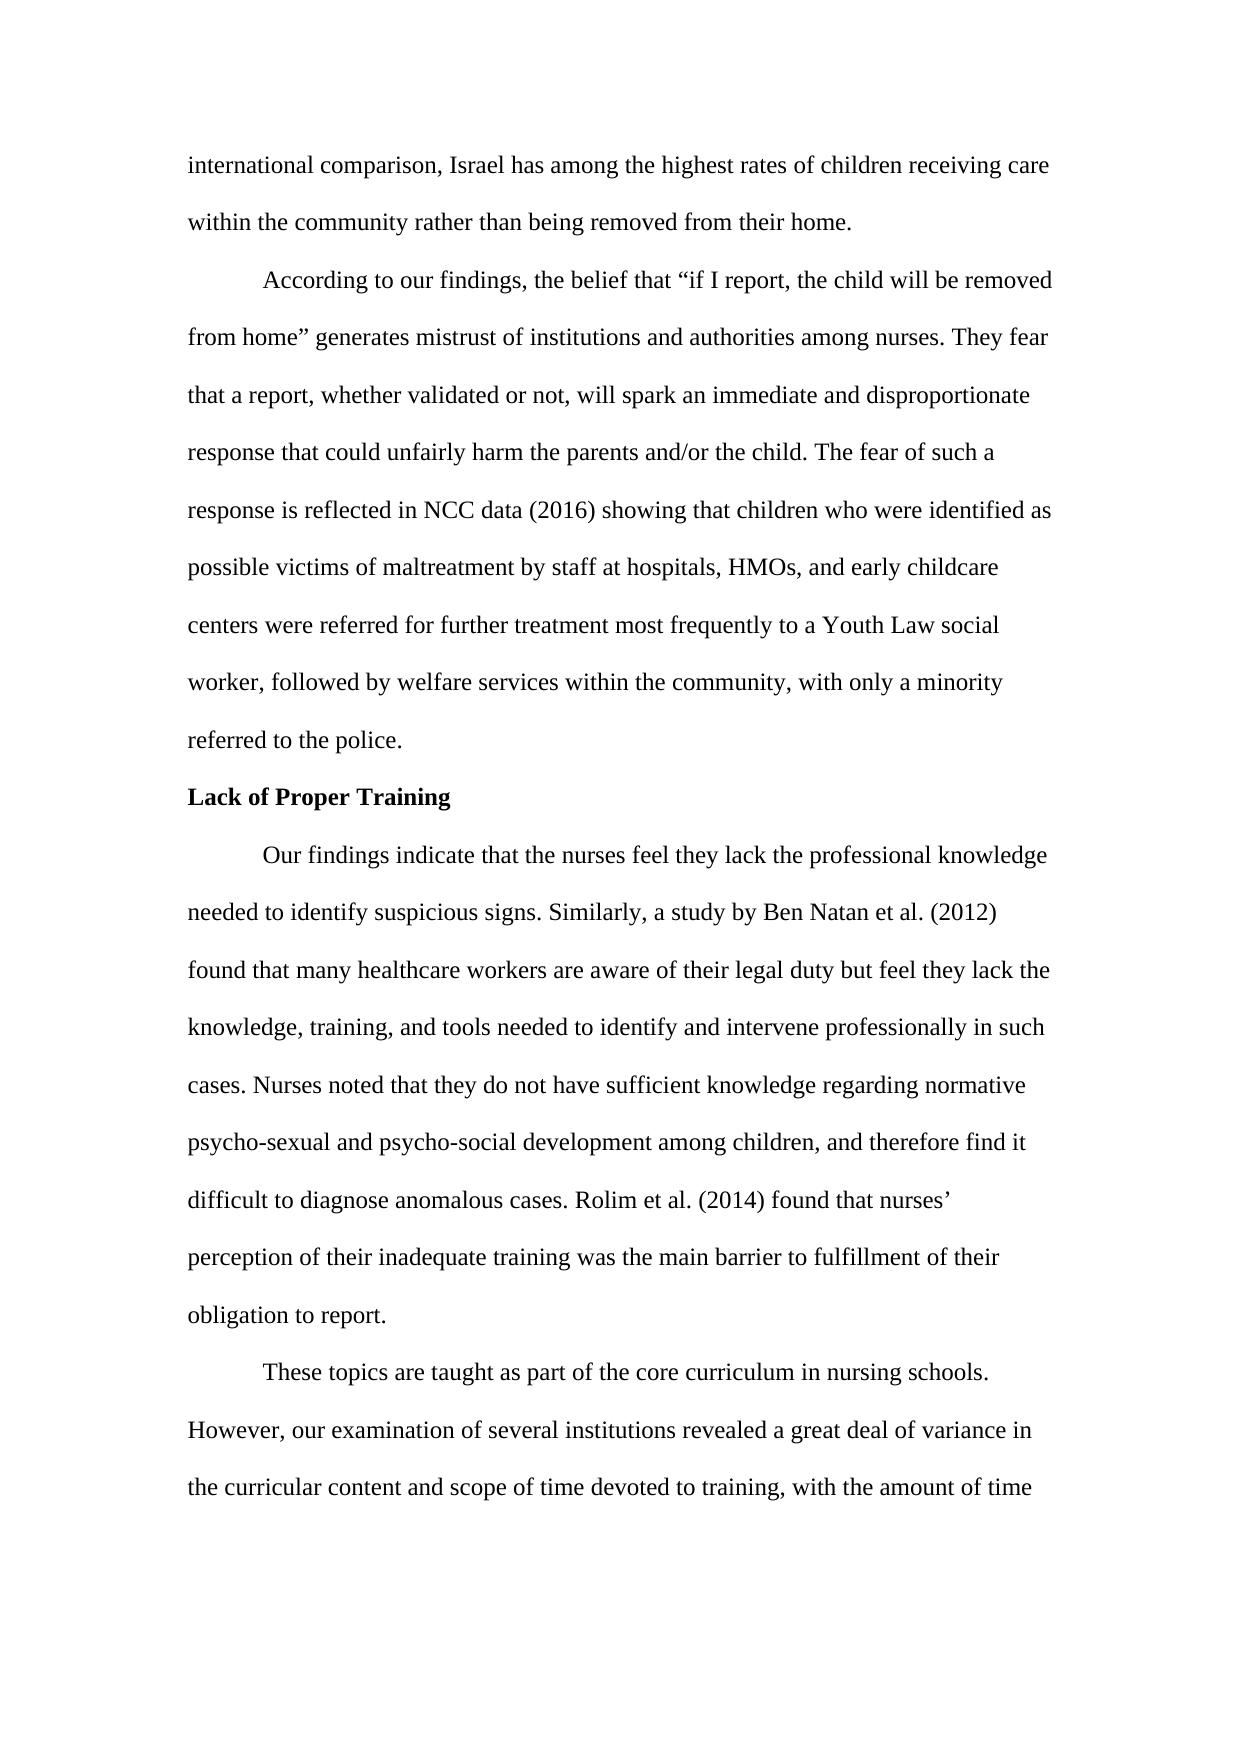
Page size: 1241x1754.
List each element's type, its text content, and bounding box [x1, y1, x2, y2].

text Our findings indicate that the nurses feel they lack the professional knowledge needed to identify suspicious signs. Similarly, a study by Ben Natan et al. (2012) found that many healthcare workers are aware of their legal duty but feel they lack the knowledge, training, and tools needed to identify and intervene professionally in such cases. Nurses noted that they do not have sufficient knowledge regarding normative psycho-sexual and psycho-social development among children, and therefore find it difficult to diagnose anomalous cases. Rolim et al. (2014) found that nurses’ perception of their inadequate training was the main barrier to fulfillment of their obligation to report. [187, 840, 1053, 1329]
text According to our findings, the belief that “if I report, the child will be removed from home” generates mistrust of institutions and authorities among nurses. They fear that a report, whether validated or not, will spark an immediate and disproportionate response that could unfairly harm the parents and/or the child. The fear of such a response is reflected in NCC data (2016) showing that children who were identified as possible victims of maltreatment by staff at hospitals, HMOs, and early childcare centers were referred for further treatment most frequently to a Youth Law social worker, followed by welfare services within the community, with only a minority referred to the police. [187, 265, 1053, 754]
text Lack of Proper Training [187, 782, 1053, 811]
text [187, 1357, 1053, 1501]
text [187, 150, 1053, 236]
